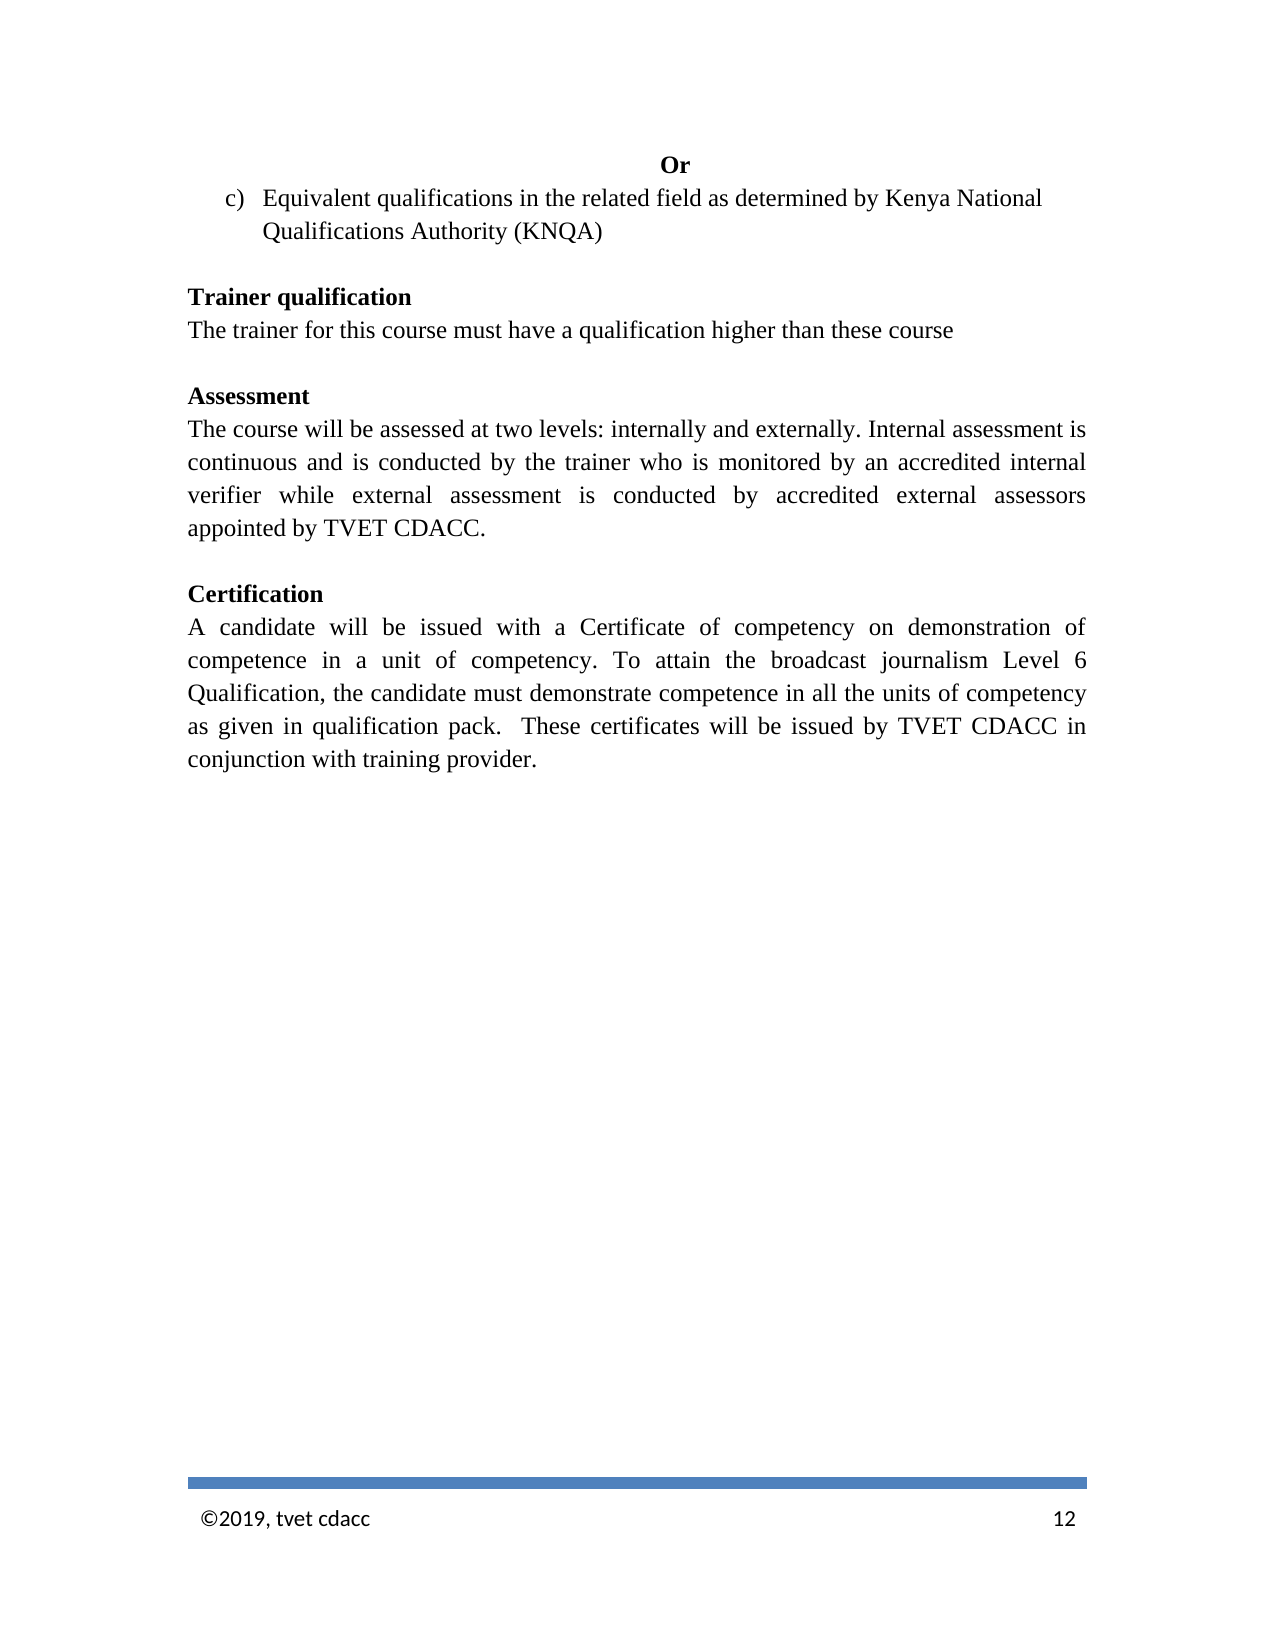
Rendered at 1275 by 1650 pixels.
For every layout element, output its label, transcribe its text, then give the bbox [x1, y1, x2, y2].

text Or [262, 150, 1087, 179]
text Trainer qualification [187, 282, 1087, 311]
text Assessment [187, 381, 1087, 410]
text Certification [187, 579, 1087, 608]
text A candidate will be issued with a Certificate of competency on demonstration of competence in a unit of competency. To attain the broadcast journalism Level 6 Qualification, the candidate must demonstrate competence in all the units of competency as given in qualification pack. These certificates will be issued by TVET CDACC in conjunction with training provider. [187, 612, 1087, 773]
text The course will be assessed at two levels: internally and externally. Internal assessment is continuous and is conducted by the trainer who is monitored by an accredited internal verifier while external assessment is conducted by accredited external assessors appointed by TVET CDACC. [187, 414, 1087, 542]
list Equivalent qualifications in the related field as determined by Kenya National Qualifications Authority (KNQA) [225, 183, 1087, 245]
text The trainer for this course must have a qualification higher than these course [187, 315, 1087, 344]
